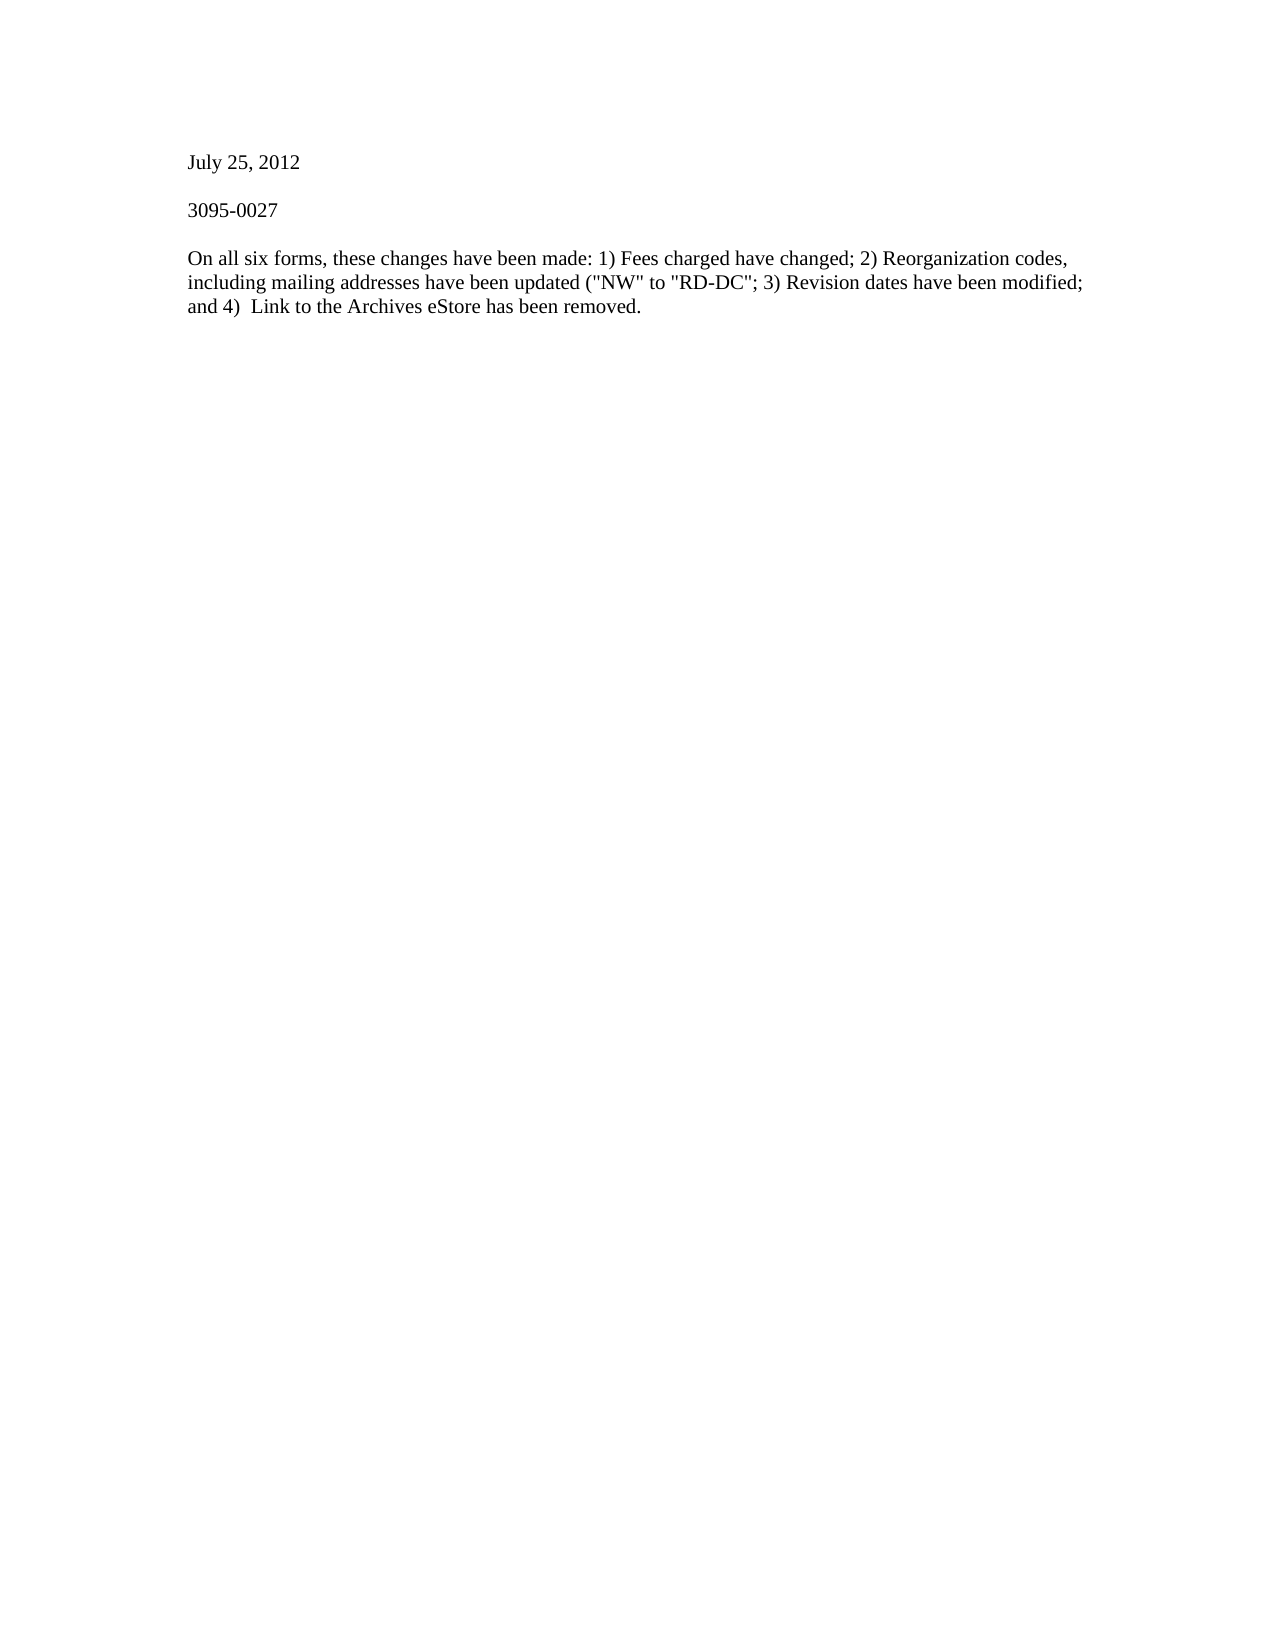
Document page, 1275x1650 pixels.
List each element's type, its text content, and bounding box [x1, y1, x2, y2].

text July 25, 2012 [187, 150, 1087, 174]
text On all six forms, these changes have been made: 1) Fees charged have changed; 2) Reorganization codes, including mailing addresses have been updated ("NW" to "RD-DC"; 3) Revision dates have been modified; and 4) Link to the Archives eStore has been removed. [187, 246, 1087, 318]
text 3095-0027 [187, 198, 1087, 222]
